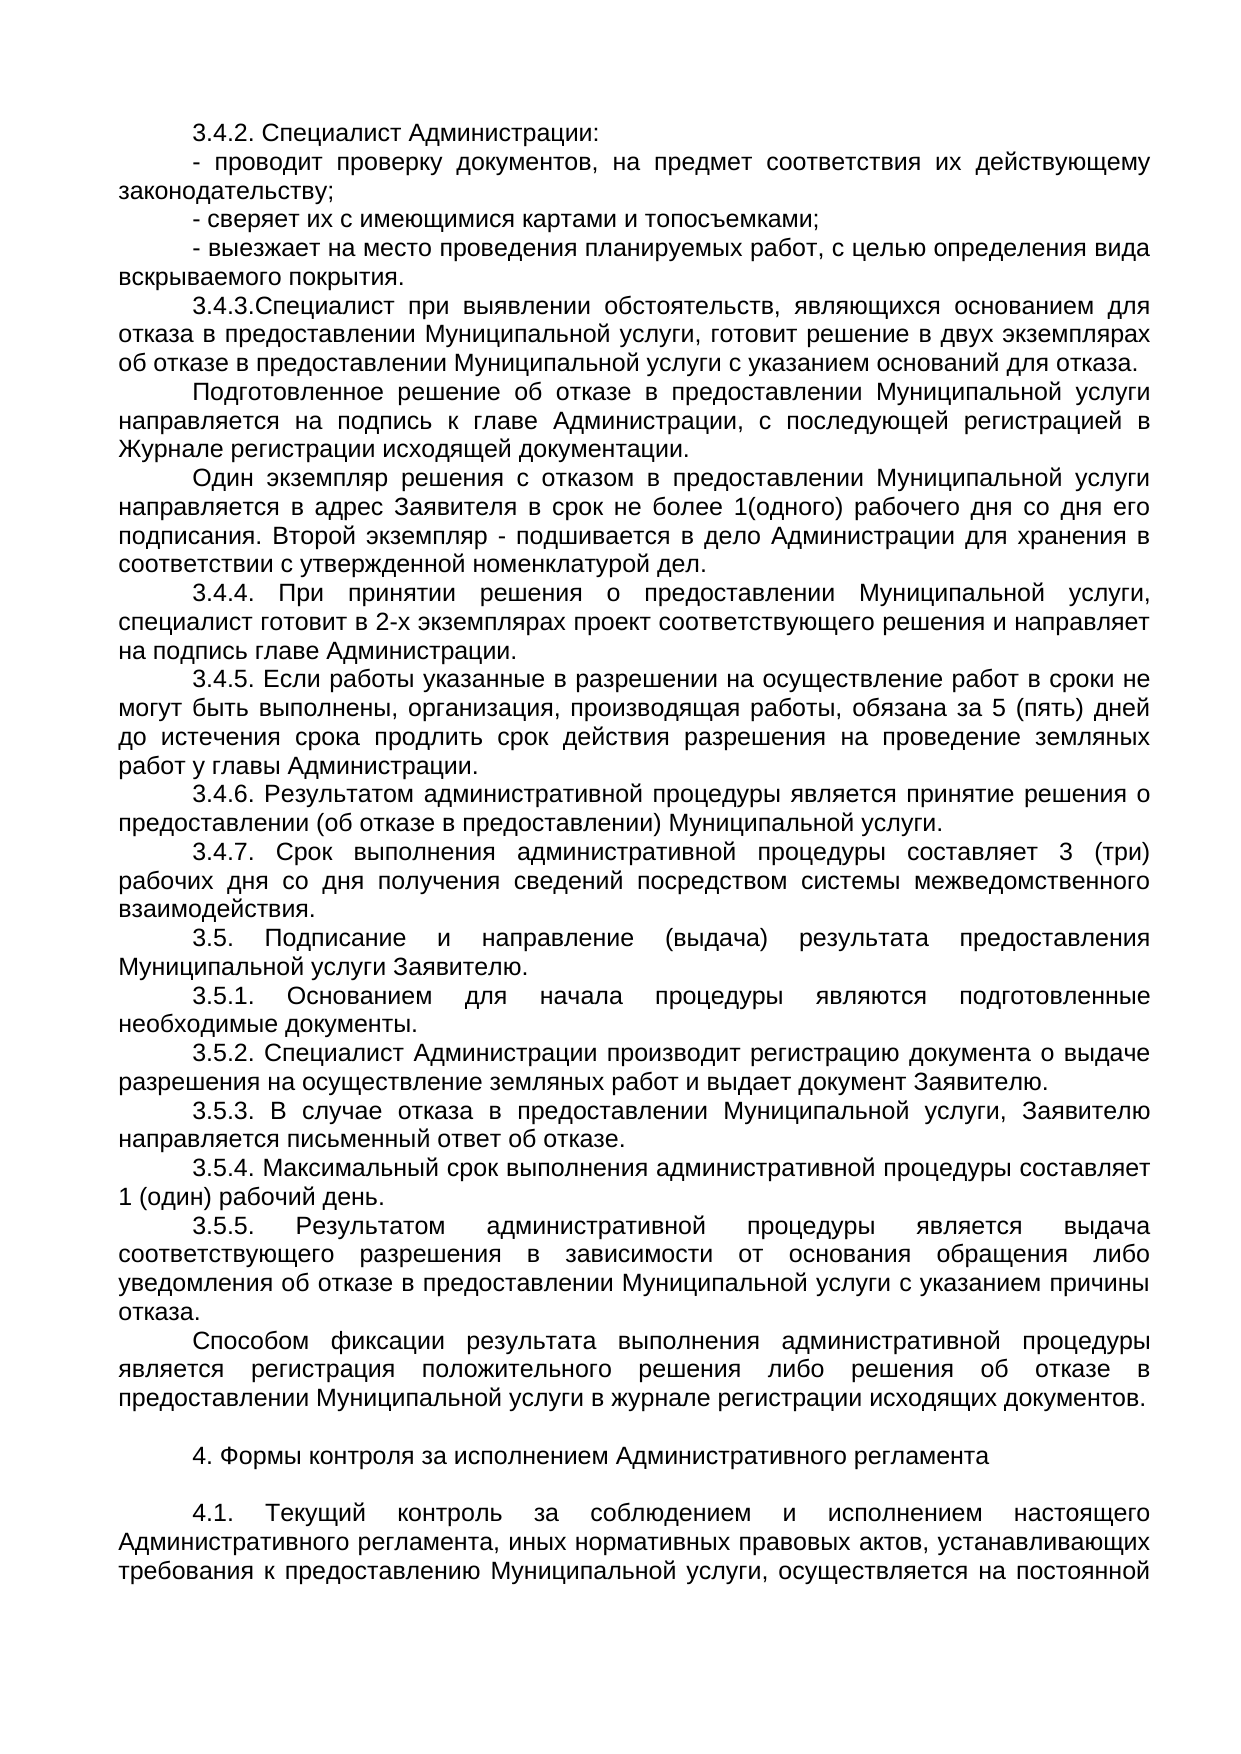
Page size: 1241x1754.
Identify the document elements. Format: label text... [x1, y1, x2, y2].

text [118, 1498, 1152, 1584]
text 3.5.1. Основанием для начала процедуры являются подготовленные необходимые документы. [118, 981, 1152, 1038]
text Один экземпляр решения с отказом в предоставлении Муниципальной услуги направляется в адрес Заявителя в срок не более 1(одного) рабочего дня со дня его подписания. Второй экземпляр - подшивается в дело Администрации для хранения в соответствии с утвержденной номенклатурой дел. [118, 463, 1152, 578]
text - сверяет их с имеющимися картами и топосъемками; [118, 204, 1152, 233]
text 3.5.2. Специалист Администрации производит регистрацию документа о выдаче разрешения на осуществление земляных работ и выдает документ Заявителю. [118, 1038, 1152, 1096]
text Подготовленное решение об отказе в предоставлении Муниципальной услуги направляется на подпись к главе Администрации, с последующей регистрацией в Журнале регистрации исходящей документации. [118, 377, 1152, 463]
text - проводит проверку документов, на предмет соответствия их действующему законодательству; [118, 147, 1152, 204]
text 3.4.6. Результатом административной процедуры является принятие решения о предоставлении (об отказе в предоставлении) Муниципальной услуги. [118, 779, 1152, 837]
text 3.4.2. Специалист Администрации: [118, 118, 1152, 147]
text 3.5.3. В случае отказа в предоставлении Муниципальной услуги, Заявителю направляется письменный ответ об отказе. [118, 1096, 1152, 1153]
text Способом фиксации результата выполнения административной процедуры является регистрация положительного решения либо решения об отказе в предоставлении Муниципальной услуги в журнале регистрации исходящих документов. [118, 1326, 1152, 1412]
text 3.4.4. При принятии решения о предоставлении Муниципальной услуги, специалист готовит в 2-х экземплярах проект соответствующего решения и направляет на подпись главе Администрации. [118, 578, 1152, 664]
text 3.4.7. Срок выполнения административной процедуры составляет 3 (три) рабочих дня со дня получения сведений посредством системы межведомственного взаимодействия. [118, 837, 1152, 923]
text 3.4.3.Специалист при выявлении обстоятельств, являющихся основанием для отказа в предоставлении Муниципальной услуги, готовит решение в двух экземплярах об отказе в предоставлении Муниципальной услуги с указанием оснований для отказа. [118, 291, 1152, 377]
text 4. Формы контроля за исполнением Административного регламента [118, 1441, 1152, 1469]
text 3.5. Подписание и направление (выдача) результата предоставления Муниципальной услуги Заявителю. [118, 923, 1152, 981]
text 3.5.4. Максимальный срок выполнения административной процедуры составляет 1 (один) рабочий день. [118, 1153, 1152, 1211]
text - выезжает на место проведения планируемых работ, с целью определения вида вскрываемого покрытия. [118, 233, 1152, 291]
text 3.4.5. Если работы указанные в разрешении на осуществление работ в сроки не могут быть выполнены, организация, производящая работы, обязана за 5 (пять) дней до истечения срока продлить срок действия разрешения на проведение земляных работ у главы Администрации. [118, 664, 1152, 779]
text 3.5.5. Результатом административной процедуры является выдача соответствующего разрешения в зависимости от основания обращения либо уведомления об отказе в предоставлении Муниципальной услуги с указанием причины отказа. [118, 1211, 1152, 1326]
